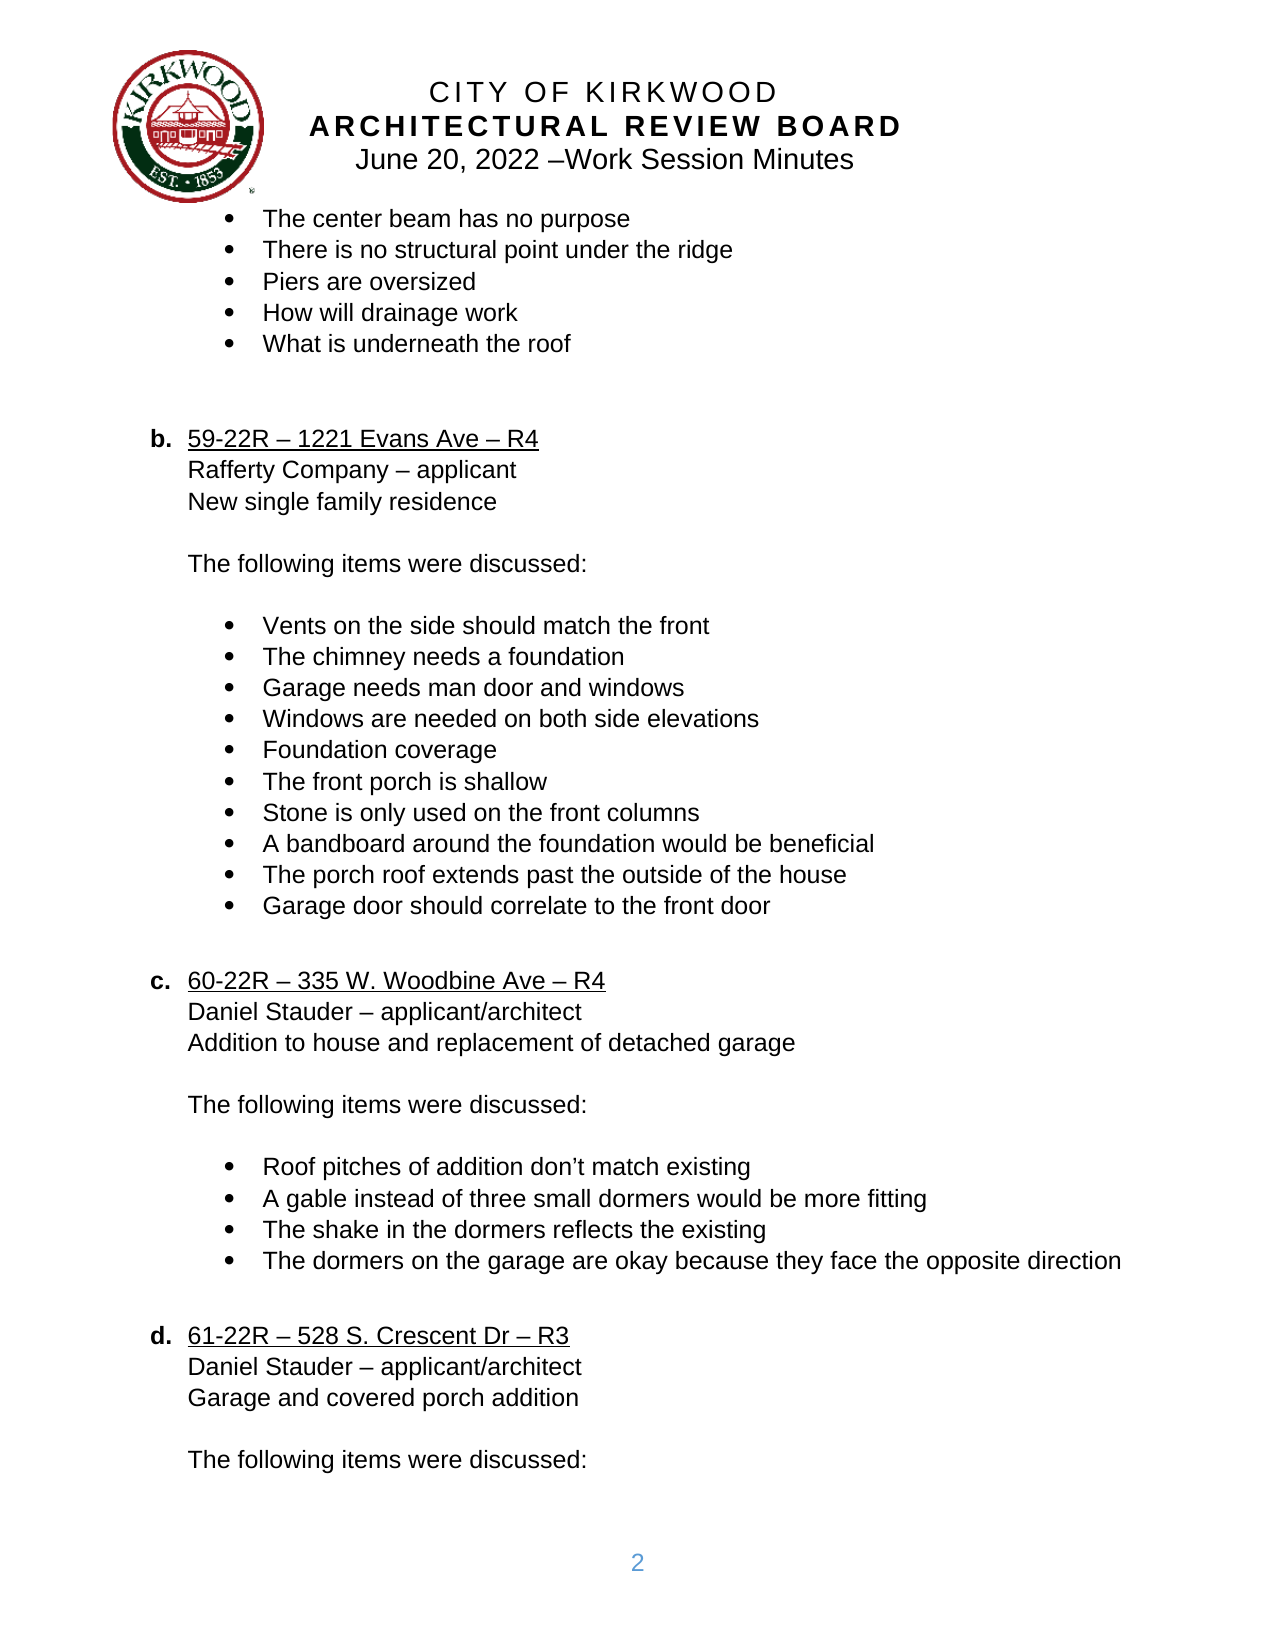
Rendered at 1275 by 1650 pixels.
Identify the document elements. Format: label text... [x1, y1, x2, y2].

list Garage needs man door and windows [225, 673, 1162, 702]
list The following items were discussed: [187, 549, 1162, 577]
list 60-22R – 335 W. Woodbine Ave – R4 [150, 966, 1162, 995]
list The dormers on the garage are okay because they face the opposite direction [225, 1246, 1162, 1275]
list Roof pitches of addition don’t match existing [225, 1152, 1162, 1181]
list Piers are oversized [225, 267, 1162, 296]
list The following items were discussed: [187, 1445, 1162, 1474]
list 61-22R – 528 S. Crescent Dr – R3 [150, 1321, 1162, 1350]
list Windows are needed on both side elevations [225, 704, 1162, 733]
picture [112, 50, 264, 203]
list New single family residence [187, 487, 1162, 515]
list A bandboard around the foundation would be beneficial [225, 829, 1162, 858]
list A gable instead of three small dormers would be more fitting [225, 1183, 1162, 1212]
list Daniel Stauder – applicant/architect [187, 1352, 1162, 1381]
list Vents on the side should match the front [225, 611, 1162, 639]
list The porch roof extends past the outside of the house [225, 860, 1162, 889]
list The following items were discussed: [187, 1090, 1162, 1119]
list The shake in the dormers reflects the existing [225, 1215, 1162, 1243]
list The center beam has no purpose [225, 204, 1162, 233]
list Daniel Stauder – applicant/architect [187, 997, 1162, 1026]
list Foundation coverage [225, 735, 1162, 764]
list There is no structural point under the ridge [225, 236, 1162, 264]
list Rafferty Company – applicant [187, 456, 1162, 484]
list Addition to house and replacement of detached garage [187, 1028, 1162, 1057]
list Garage and covered porch addition [187, 1383, 1162, 1412]
list Garage door should correlate to the front door [225, 891, 1162, 920]
list 59-22R – 1221 Evans Ave – R4 [150, 424, 1162, 453]
list How will drainage work [225, 298, 1162, 327]
list The front porch is shallow [225, 766, 1162, 795]
list The chimney needs a foundation [225, 642, 1162, 671]
list What is underneath the roof [225, 329, 1162, 358]
list Stone is only used on the front columns [225, 798, 1162, 826]
